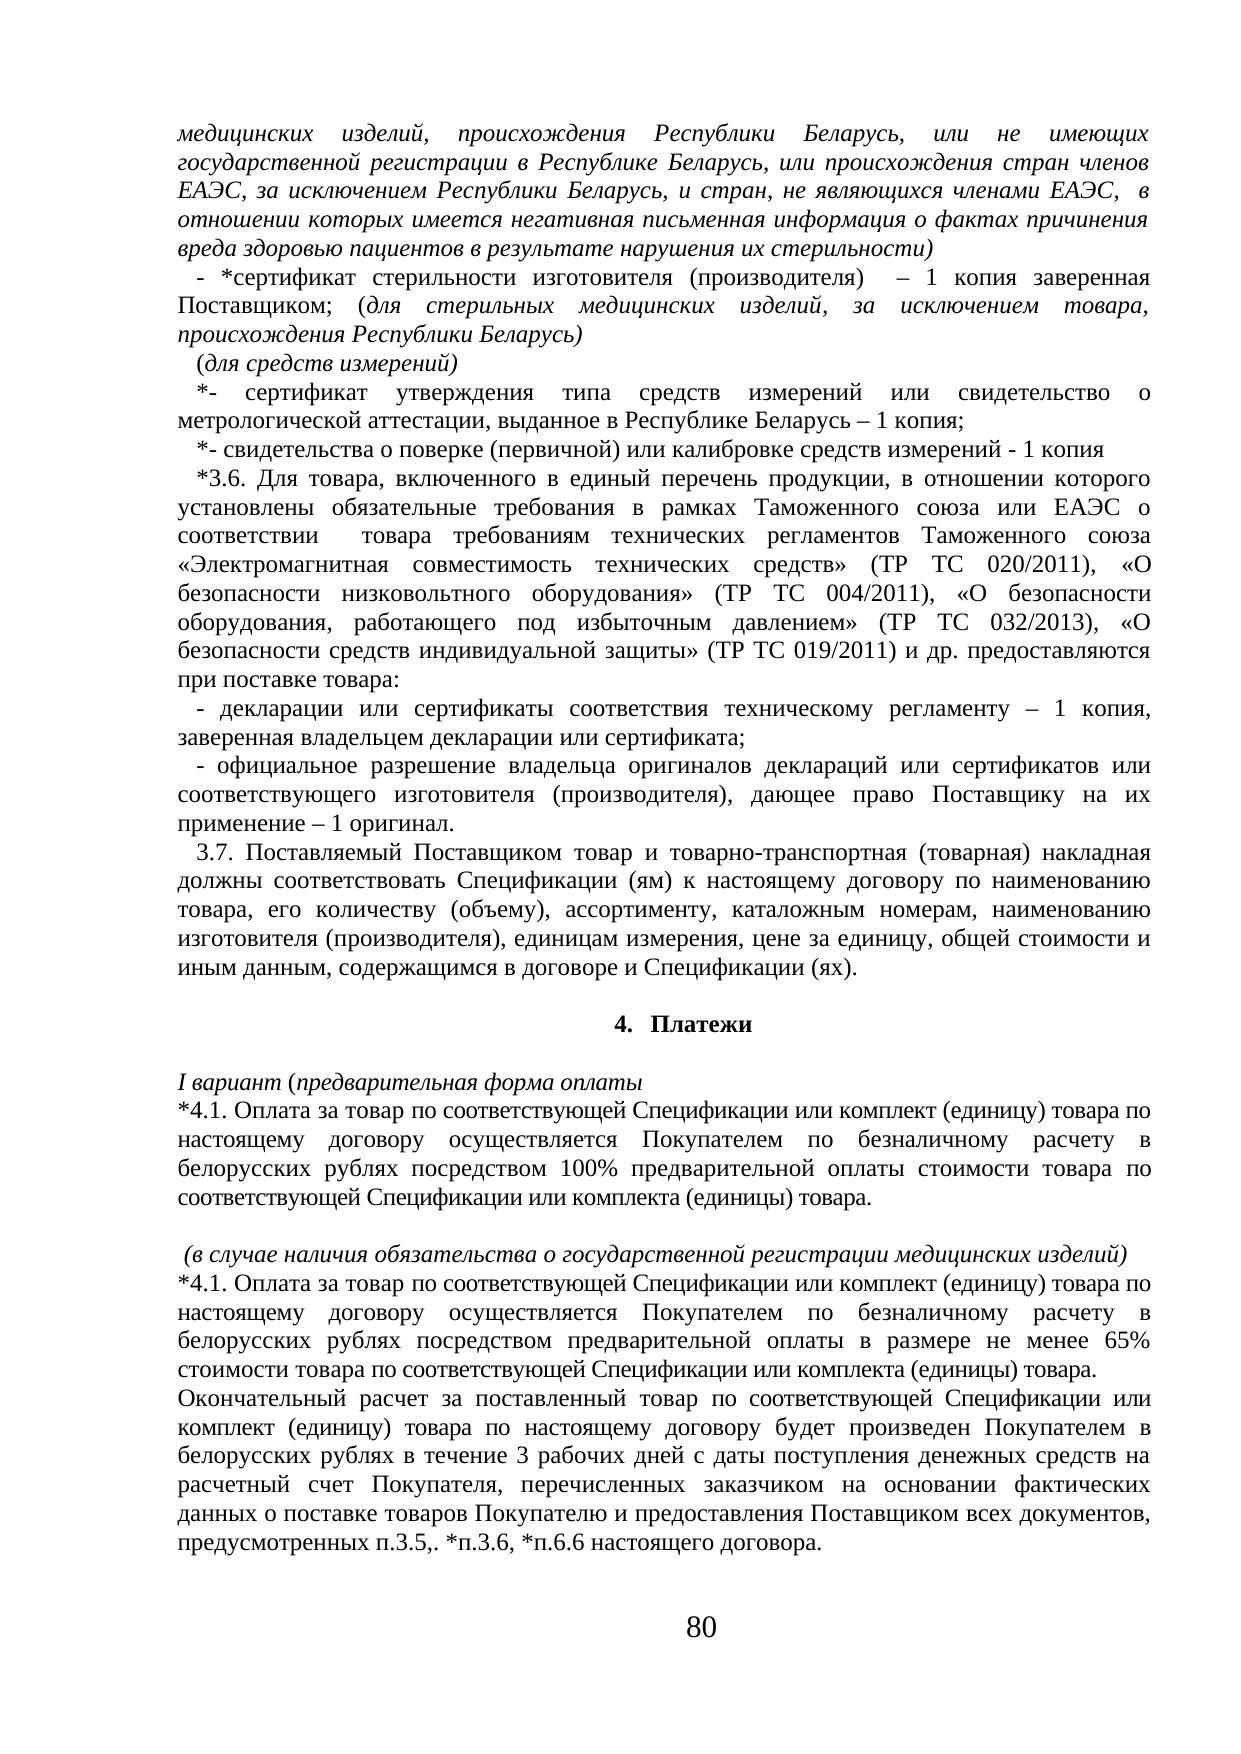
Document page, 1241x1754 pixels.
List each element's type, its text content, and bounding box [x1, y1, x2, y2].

text *4.1. Оплата за товар по соответствующей Спецификации или комплект (единицу) товара по настоящему договору осуществляется Покупателем по безналичному расчету в белорусских рублях посредством предварительной оплаты в размере не менее 65% стоимости товара по соответствующей Спецификации или комплекта (единицы) товара. [177, 1268, 1152, 1383]
text *4.1. Оплата за товар по соответствующей Спецификации или комплект (единицу) товара по настоящему договору осуществляется Покупателем по безналичному расчету в белорусских рублях посредством 100% предварительной оплаты стоимости товара по соответствующей Спецификации или комплекта (единицы) товара. [177, 1096, 1152, 1211]
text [177, 118, 1152, 262]
text 3.7. Поставляемый Поставщиком товар и товарно-транспортная (товарная) накладная должны соответствовать Спецификации (ям) к настоящему договору по наименованию товара, его количеству (объему), ассортименту, каталожным номерам, наименованию изготовителя (производителя), единицам измерения, цене за единицу, общей стоимости и иным данным, содержащимся в договоре и Спецификации (ях). [177, 837, 1152, 981]
text Окончательный расчет за поставленный товар по соответствующей Спецификации или комплект (единицу) товара по настоящему договору будет произведен Покупателем в белорусских рублях в течение 3 рабочих дней с даты поступления денежных средств на расчетный счет Покупателя, перечисленных заказчиком на основании фактических данных о поставке товаров Покупателю и предоставления Поставщиком всех документов, предусмотренных п.3.5,. *п.3.6, *п.6.6 настоящего договора. [177, 1383, 1152, 1556]
text *3.6. Для товара, включенного в единый перечень продукции, в отношении которого установлены обязательные требования в рамках Таможенного союза или ЕАЭС о соответствии товара требованиям технических регламентов Таможенного союза «Электромагнитная совместимость технических средств» (ТР ТС 020/2011), «О безопасности низковольтного оборудования» (ТР ТС 004/2011), «О безопасности оборудования, работающего под избыточным давлением» (ТР ТС 032/2013), «О безопасности средств индивидуальной защиты» (ТР ТС 019/2011) и др. предоставляются при поставке товара: [177, 463, 1152, 693]
text *- сертификат утверждения типа средств измерений или свидетельство о метрологической аттестации, выданное в Республике Беларусь – 1 копия; [177, 377, 1152, 434]
text (для средств измерений) [177, 348, 1152, 377]
text - декларации или сертификаты соответствия техническому регламенту – 1 копия, заверенная владельцем декларации или сертификата; [177, 693, 1152, 751]
text *- свидетельства о поверке (первичной) или калибровке средств измерений - 1 копия [177, 434, 1152, 463]
text - официальное разрешение владельца оригиналов деклараций или сертификатов или соответствующего изготовителя (производителя), дающее право Поставщику на их применение – 1 оригинал. [177, 751, 1152, 837]
text - *сертификат стерильности изготовителя (производителя) – 1 копия заверенная Поставщиком; (для стерильных медицинских изделий, за исключением товара, происхождения Республики Беларусь) [177, 262, 1152, 348]
list Платежи [177, 1009, 1152, 1038]
text (в случае наличия обязательства о государственной регистрации медицинских изделий) [177, 1239, 1152, 1268]
text I вариант (предварительная форма оплаты [177, 1067, 1152, 1096]
